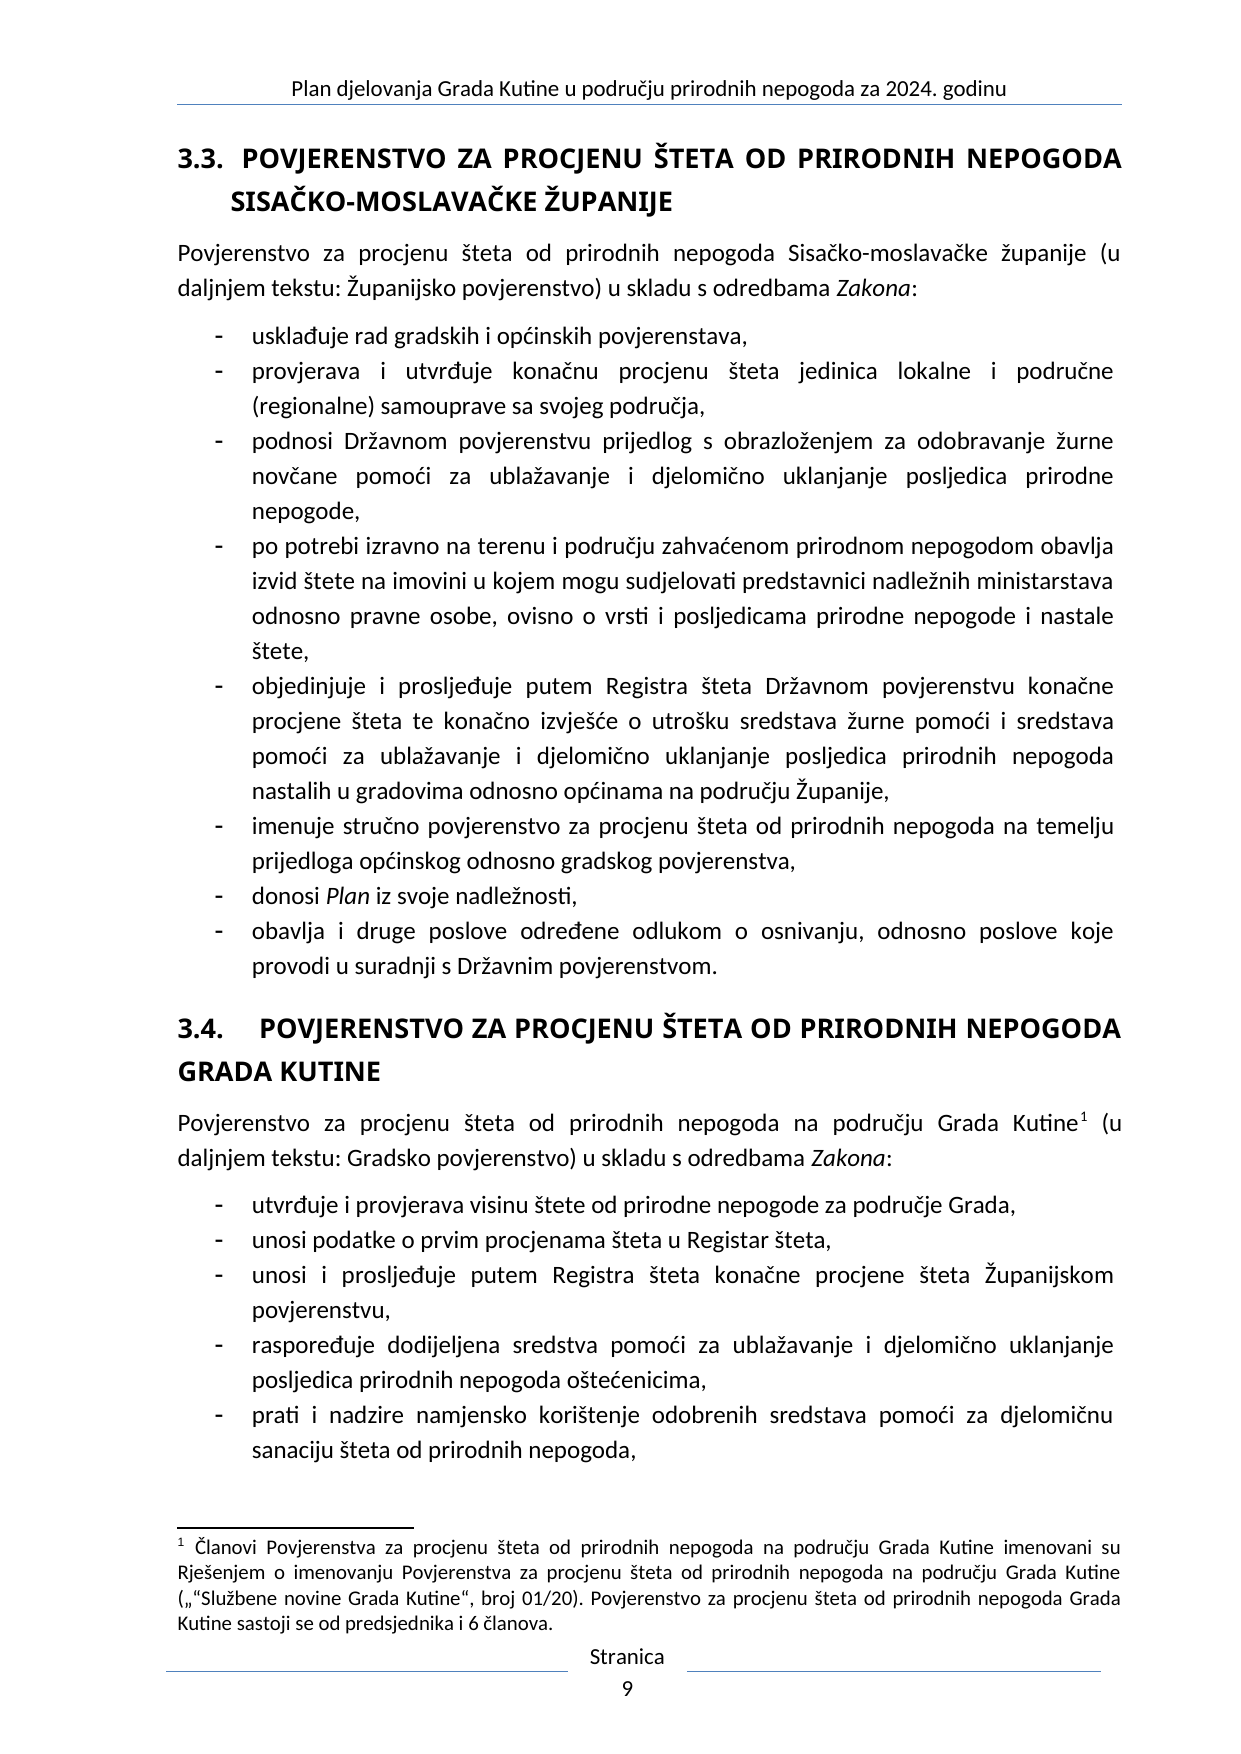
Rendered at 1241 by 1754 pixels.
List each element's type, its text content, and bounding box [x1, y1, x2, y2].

list provjerava i utvrđuje konačnu procjenu šteta jedinica lokalne i područne (regionalne) samouprave sa svojeg područja, [214, 355, 1115, 420]
list unosi podatke o prvim procjenama šteta u Registar šteta, [214, 1224, 1115, 1255]
list prati i nadzire namjensko korištenje odobrenih sredstava pomoći za djelomičnu sanaciju šteta od prirodnih nepogoda, [214, 1399, 1115, 1465]
list usklađuje rad gradskih i općinskih povjerenstava, [214, 320, 1115, 350]
list podnosi Državnom povjerenstvu prijedlog s obrazloženjem za odobravanje žurne novčane pomoći za ublažavanje i djelomično uklanjanje posljedica prirodne nepogode, [214, 425, 1115, 525]
list objedinjuje i prosljeđuje putem Registra šteta Državnom povjerenstvu konačne procjene šteta te konačno izvješće o utrošku sredstava žurne pomoći i sredstava pomoći za ublažavanje i djelomično uklanjanje posljedica prirodnih nepogoda nastalih u gradovima odnosno općinama na području Županije, [214, 670, 1115, 805]
text Povjerenstvo za procjenu šteta od prirodnih nepogoda na području Grada Kutine (u daljnjem tekstu: Gradsko povjerenstvo) u skladu s odredbama Zakona: [177, 1107, 1122, 1173]
list donosi Plan iz svoje nadležnosti, [214, 880, 1115, 910]
list po potrebi izravno na terenu i području zahvaćenom prirodnom nepogodom obavlja izvid štete na imovini u kojem mogu sudjelovati predstavnici nadležnih ministarstava odnosno pravne osobe, ovisno o vrsti i posljedicama prirodne nepogode i nastale štete, [214, 530, 1115, 665]
list imenuje stručno povjerenstvo za procjenu šteta od prirodnih nepogoda na temelju prijedloga općinskog odnosno gradskog povjerenstva, [214, 810, 1115, 875]
list unosi i prosljeđuje putem Registra šteta konačne procjene šteta Županijskom povjerenstvu, [214, 1259, 1115, 1325]
list raspoređuje dodijeljena sredstva pomoći za ublažavanje i djelomično uklanjanje posljedica prirodnih nepogoda oštećenicima, [214, 1329, 1115, 1395]
list utvrđuje i provjerava visinu štete od prirodne nepogode za područje Grada, [214, 1189, 1115, 1220]
text Povjerenstvo za procjenu šteta od prirodnih nepogoda Sisačko-moslavačke županije (u daljnjem tekstu: Županijsko povjerenstvo) u skladu s odredbama Zakona: [177, 237, 1122, 303]
subtitle POVJERENSTVO ZA PROCJENU ŠTETA OD PRIRODNIH NEPOGODA SISAČKO-MOSLAVAČKE ŽUPANIJE [177, 140, 1122, 219]
subtitle POVJERENSTVO ZA PROCJENU ŠTETA OD PRIRODNIH NEPOGODA GRADA KUTINE [177, 1010, 1122, 1089]
list obavlja i druge poslove određene odlukom o osnivanju, odnosno poslove koje provodi u suradnji s Državnim povjerenstvom. [214, 915, 1115, 980]
